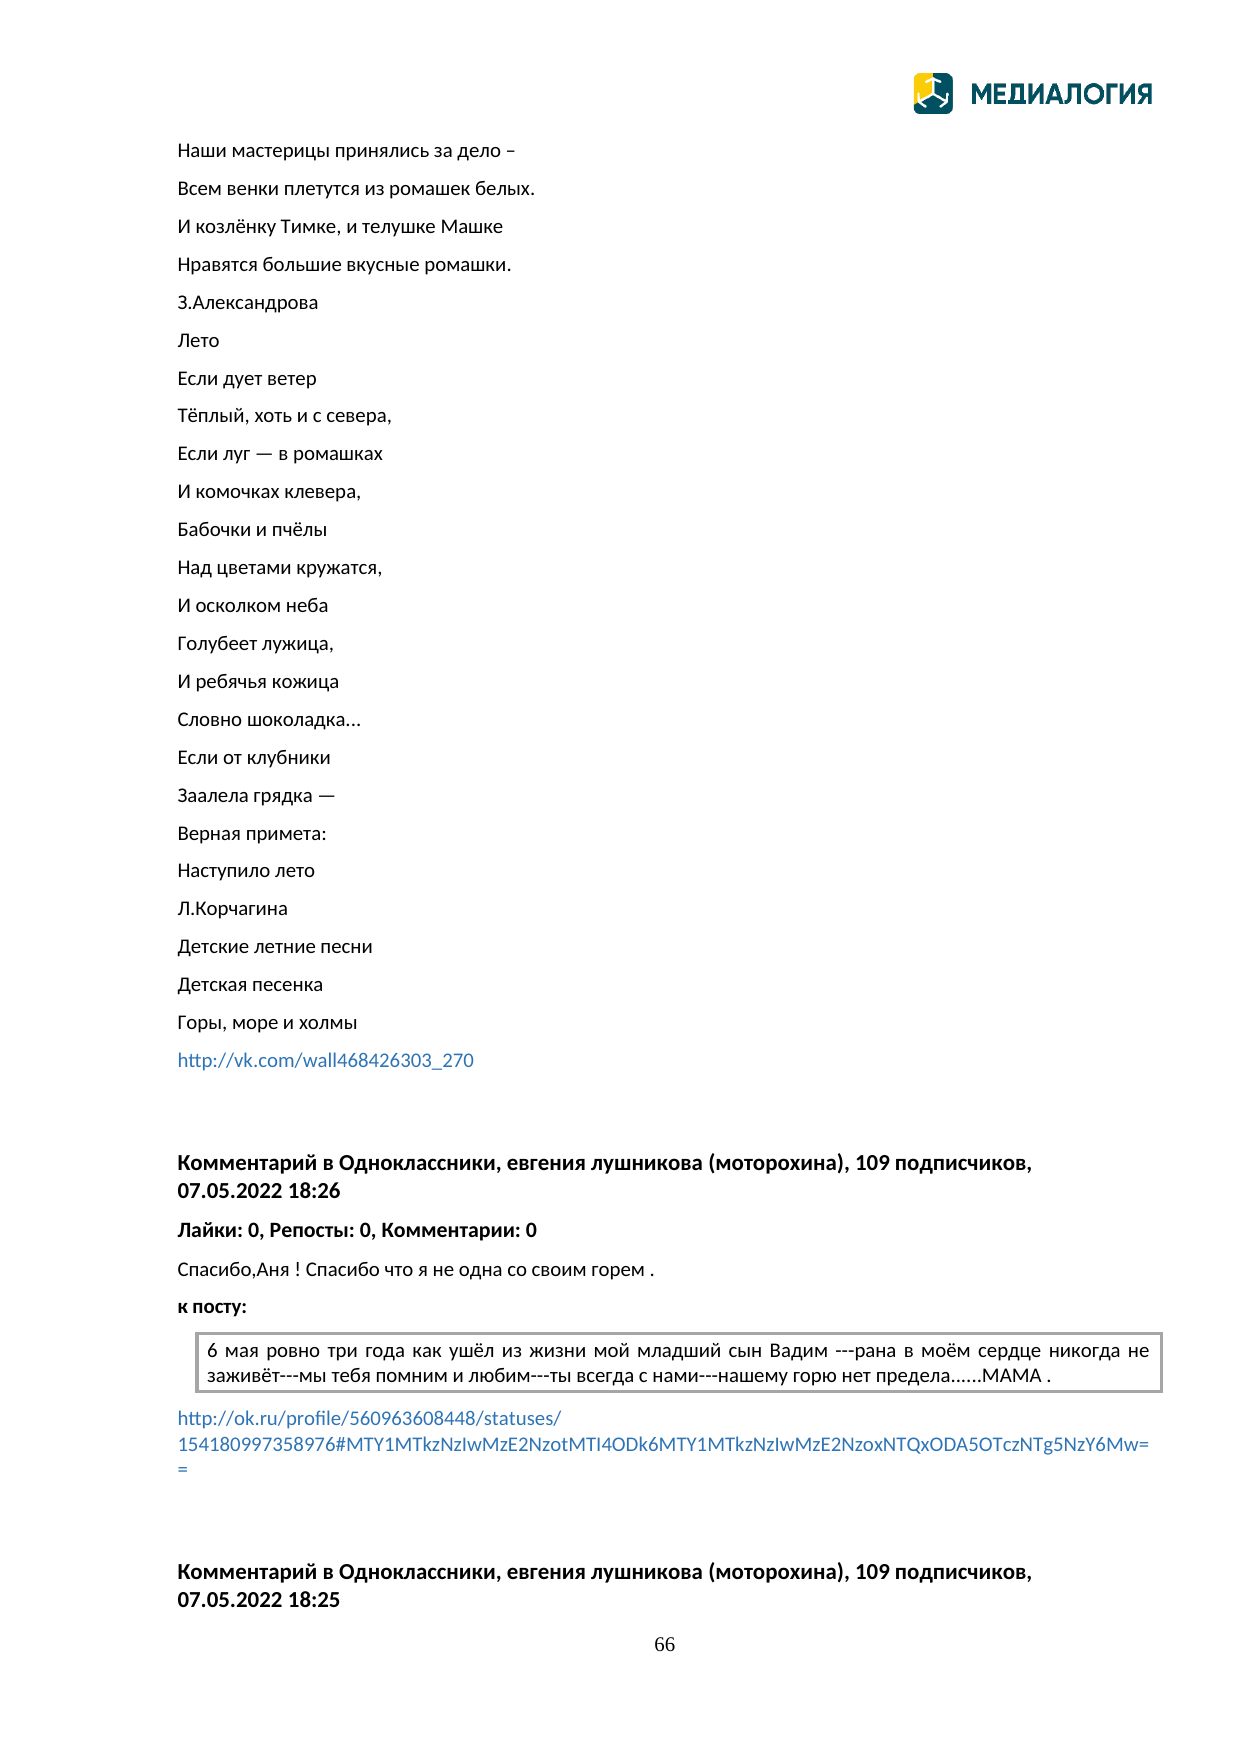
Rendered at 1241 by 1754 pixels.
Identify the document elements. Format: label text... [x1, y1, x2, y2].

text к посту: [177, 1294, 1152, 1319]
text И осколком неба [177, 592, 1152, 618]
text Лето [177, 327, 1152, 352]
text З.Александрова [177, 289, 1152, 314]
text Если дует ветер [177, 365, 1152, 390]
text Если от клубники [177, 744, 1152, 769]
text Верная примета: [177, 820, 1152, 845]
text Наши мастерицы принялись за дело – [177, 137, 1152, 163]
text Всем венки плетутся из ромашек белых. [177, 175, 1152, 201]
text Детская песенка [177, 971, 1152, 997]
text Спасибо,Аня ! Спасибо что я не одна со своим горем . [177, 1256, 1152, 1281]
text http://vk.com/wall468426303_270 [177, 1047, 1152, 1073]
picture [913, 73, 1152, 114]
text Над цветами кружатся, [177, 554, 1152, 580]
text Лайки: 0, Репосты: 0, Комментарии: 0 [177, 1217, 1152, 1243]
text Если луг — в ромашках [177, 441, 1152, 466]
text И козлёнку Тимке, и телушке Машке [177, 213, 1152, 238]
text Комментарий в Одноклассники, евгения лушникова (моторохина), 109 подписчиков, 07.05.2022 18:25 [177, 1557, 1152, 1613]
text Детские летние песни [177, 933, 1152, 959]
text Горы, море и холмы [177, 1009, 1152, 1035]
text Словно шоколадка... [177, 706, 1152, 731]
text Заалела грядка — [177, 782, 1152, 807]
text Комментарий в Одноклассники, евгения лушникова (моторохина), 109 подписчиков, 07.05.2022 18:26 [177, 1148, 1152, 1204]
text Голубеет лужица, [177, 630, 1152, 656]
text Тёплый, хоть и с севера, [177, 403, 1152, 428]
text http://ok.ru/profile/560963608448/statuses/154180997358976#MTY1MTkzNzIwMzE2NzotMTI4ODk6MTY1MTkzNzIwMzE2NzoxNTQxODA5OTczNTg5NzY6Mw== [177, 1405, 1152, 1482]
text И ребячья кожица [177, 668, 1152, 693]
text Наступило лето [177, 858, 1152, 883]
text И комочках клевера, [177, 478, 1152, 504]
text Бабочки и пчёлы [177, 516, 1152, 542]
text Нравятся большие вкусные ромашки. [177, 251, 1152, 276]
text Л.Корчагина [177, 896, 1152, 921]
